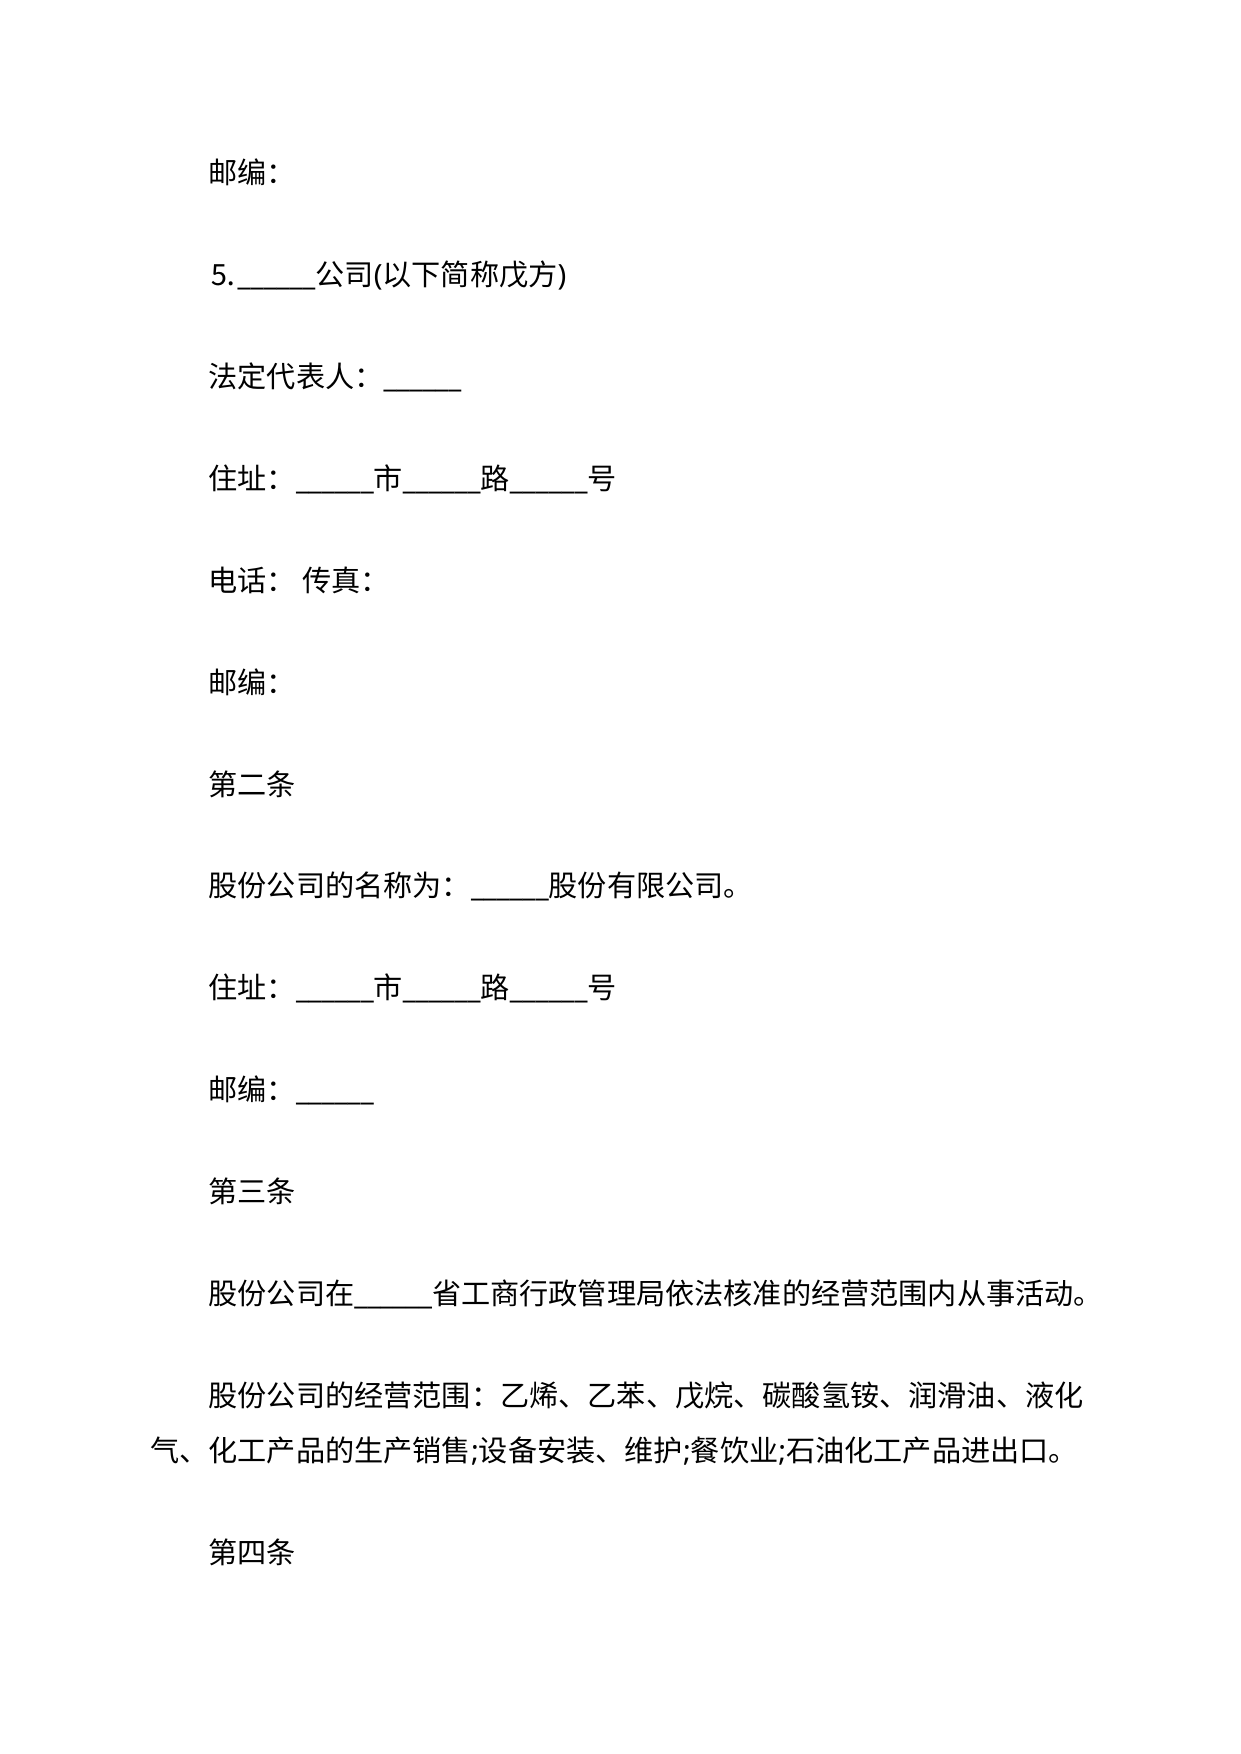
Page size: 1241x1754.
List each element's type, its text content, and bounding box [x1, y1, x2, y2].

text 第四条 [150, 1529, 1090, 1572]
text 邮编： [150, 150, 1090, 192]
text 住址：______市______路______号 [150, 965, 1090, 1007]
text 邮编： [150, 659, 1090, 702]
text 第二条 [150, 761, 1090, 803]
text ⒌______公司(以下简称戊方) [150, 252, 1090, 294]
text 邮编：______ [150, 1067, 1090, 1109]
text 住址：______市______路______号 [150, 456, 1090, 498]
text 股份公司的经营范围：乙烯、乙苯、戊烷、碳酸氢铵、润滑油、液化气、化工产品的生产销售;设备安装、维护;餐饮业;石油化工产品进出口。 [150, 1373, 1090, 1470]
text 股份公司的名称为：______股份有限公司。 [150, 863, 1090, 905]
text 电话： 传真： [150, 558, 1090, 600]
text 股份公司在______省工商行政管理局依法核准的经营范围内从事活动。 [150, 1271, 1090, 1313]
text 第三条 [150, 1169, 1090, 1211]
text 法定代表人：______ [150, 354, 1090, 396]
